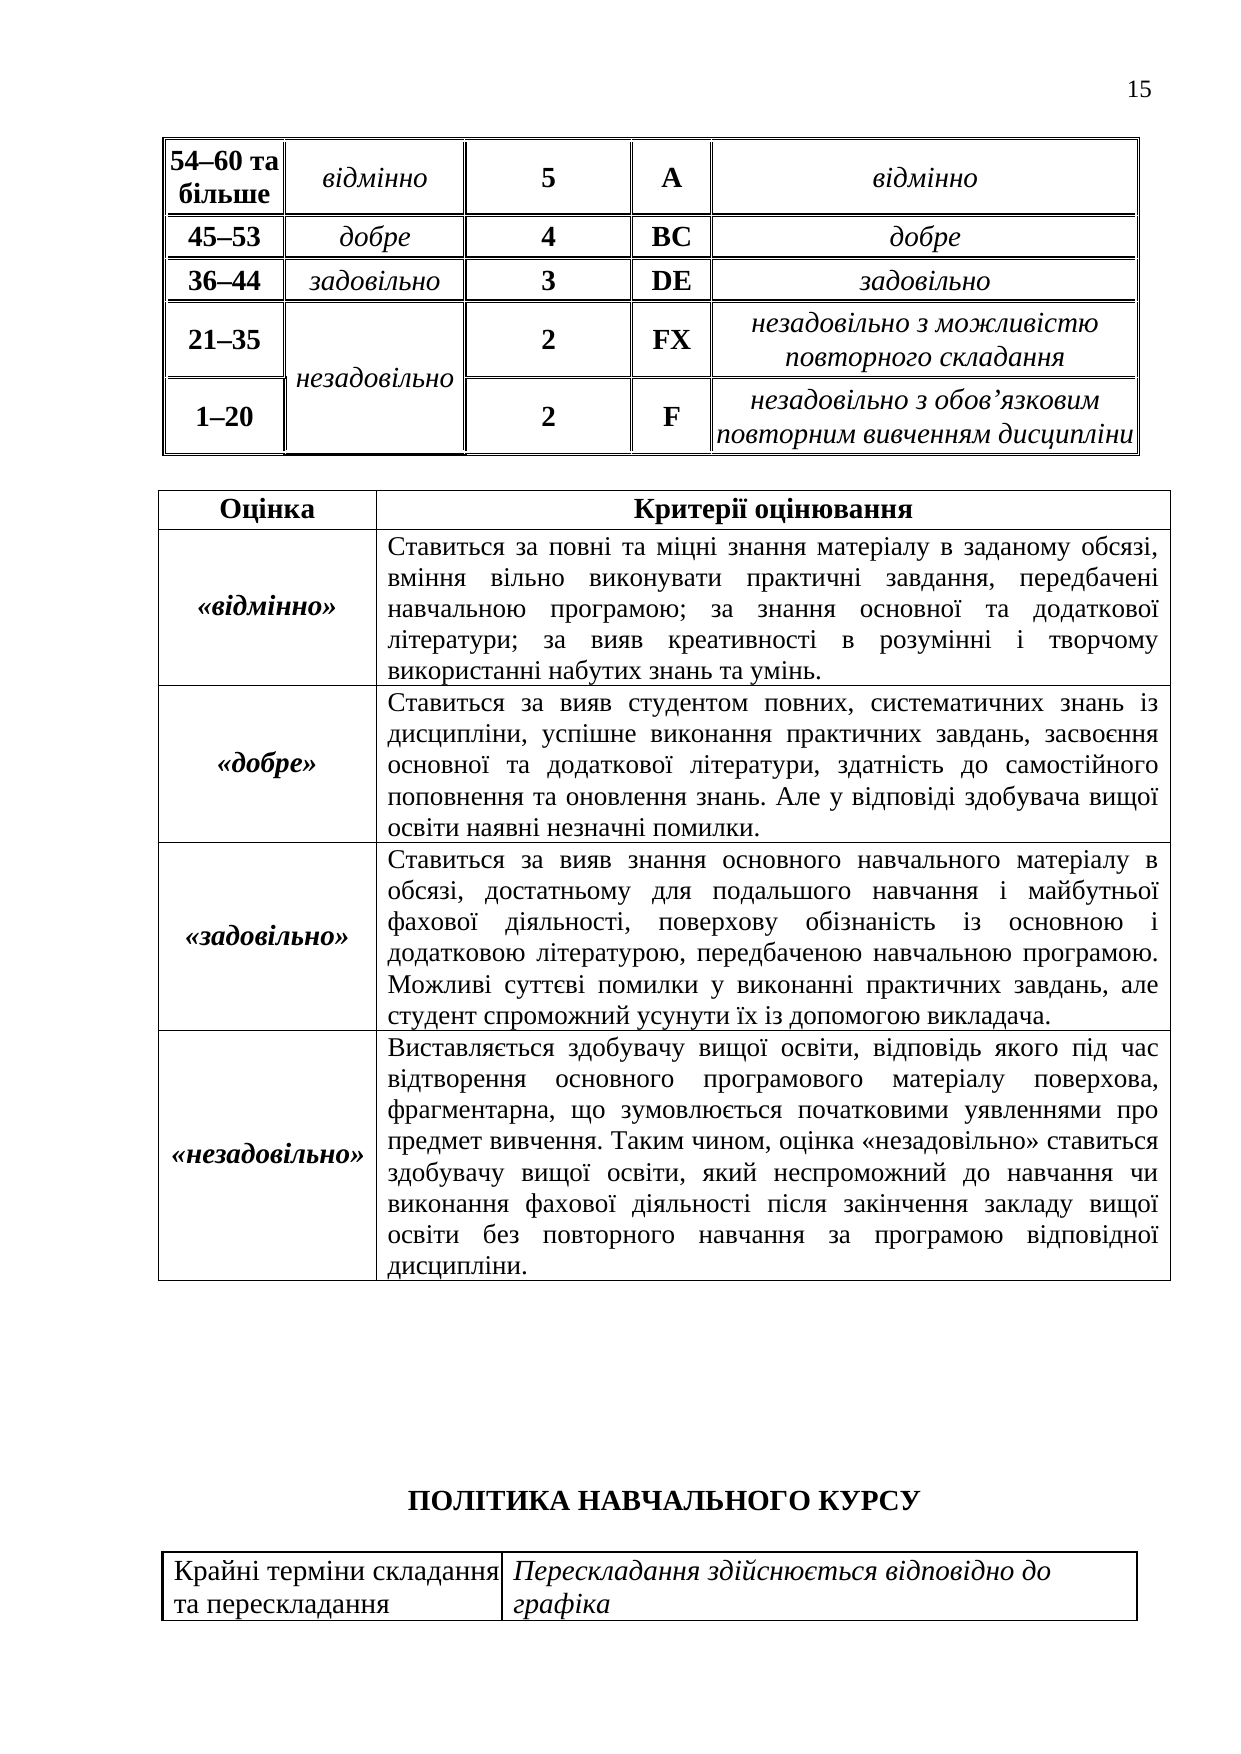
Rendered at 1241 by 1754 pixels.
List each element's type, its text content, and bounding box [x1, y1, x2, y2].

table_cell 21–35 [166, 299, 283, 376]
table_cell добре [286, 217, 463, 256]
table_cell DЕ [633, 260, 710, 299]
table_cell 2 [467, 303, 630, 376]
table_cell «задовільно» [159, 843, 376, 1030]
table_cell задовільно [713, 256, 1137, 299]
table_cell добре [713, 213, 1137, 256]
table_cell FX [633, 303, 710, 376]
text ПОЛІТИКА НАВЧАЛЬНОГО КУРСУ [177, 1483, 1152, 1517]
table_cell Ставиться за вияв знання основного навчального матеріалу в обсязі, достатньому для подальшого навчання і майбутньої фахової діяльності, поверхову обізнаність із основною і додатковою літературою, передбаченою навчальною програмою. Можливі суттєві помилки у виконанні практичних завдань, але студент спроможний усунути їх із допомогою викладача. [377, 843, 1170, 1030]
table_cell незадовільно з обов’язковим повторним вивченням дисципліни [712, 376, 1138, 452]
table_header Оцінка [159, 491, 376, 528]
table_cell 45–53 [166, 213, 283, 256]
table_header Критерії оцінювання [377, 491, 1170, 528]
table_cell A [632, 140, 712, 213]
table_cell 36–44 [166, 256, 283, 299]
table_cell незадовільно з можливістю повторного складання [713, 299, 1137, 376]
table_cell 54–60 та більше [166, 140, 285, 213]
table_cell відмінно [712, 140, 1137, 213]
table_cell Ставиться за повні та міцні знання матеріалу в заданому обсязі, вміння вільно виконувати практичні завдання, передбачені навчальною програмою; за знання основної та додаткової літератури; за вияв креативності в розумінні і творчому використанні набутих знань та умінь. [377, 530, 1170, 685]
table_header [164, 1553, 501, 1620]
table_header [503, 1553, 1136, 1620]
table_cell 1–20 [164, 376, 285, 452]
table_cell «добре» [159, 686, 376, 842]
table_cell незадовільно [285, 299, 465, 452]
table_cell «відмінно» [159, 530, 376, 685]
table_cell «незадовільно» [159, 1031, 376, 1280]
table_cell 4 [467, 217, 630, 256]
table_cell BС [633, 217, 710, 256]
table_cell Виставляється здобувачу вищої освіти, відповідь якого під час відтворення основного програмового матеріалу поверхова, фрагментарна, що зумовлюється початковими уявленнями про предмет вивчення. Таким чином, оцінка «незадовільно» ставиться здобувачу вищої освіти, який неспроможний до навчання чи виконання фахової діяльності після закінчення закладу вищої освіти без повторного навчання за програмою відповідної дисципліни. [377, 1031, 1170, 1280]
table_cell Ставиться за вияв студентом повних, систематичних знань із дисципліни, успішне виконання практичних завдань, засвоєння основної та додаткової літератури, здатність до самостійного поповнення та оновлення знань. Але у відповіді здобувача вищої освіти наявні незначні помилки. [377, 686, 1170, 842]
table_cell 3 [467, 260, 630, 299]
table_cell 5 [465, 140, 632, 213]
table_cell відмінно [285, 138, 465, 213]
table_cell 2 [465, 379, 632, 452]
table_cell F [632, 379, 712, 452]
table_cell задовільно [286, 260, 463, 299]
